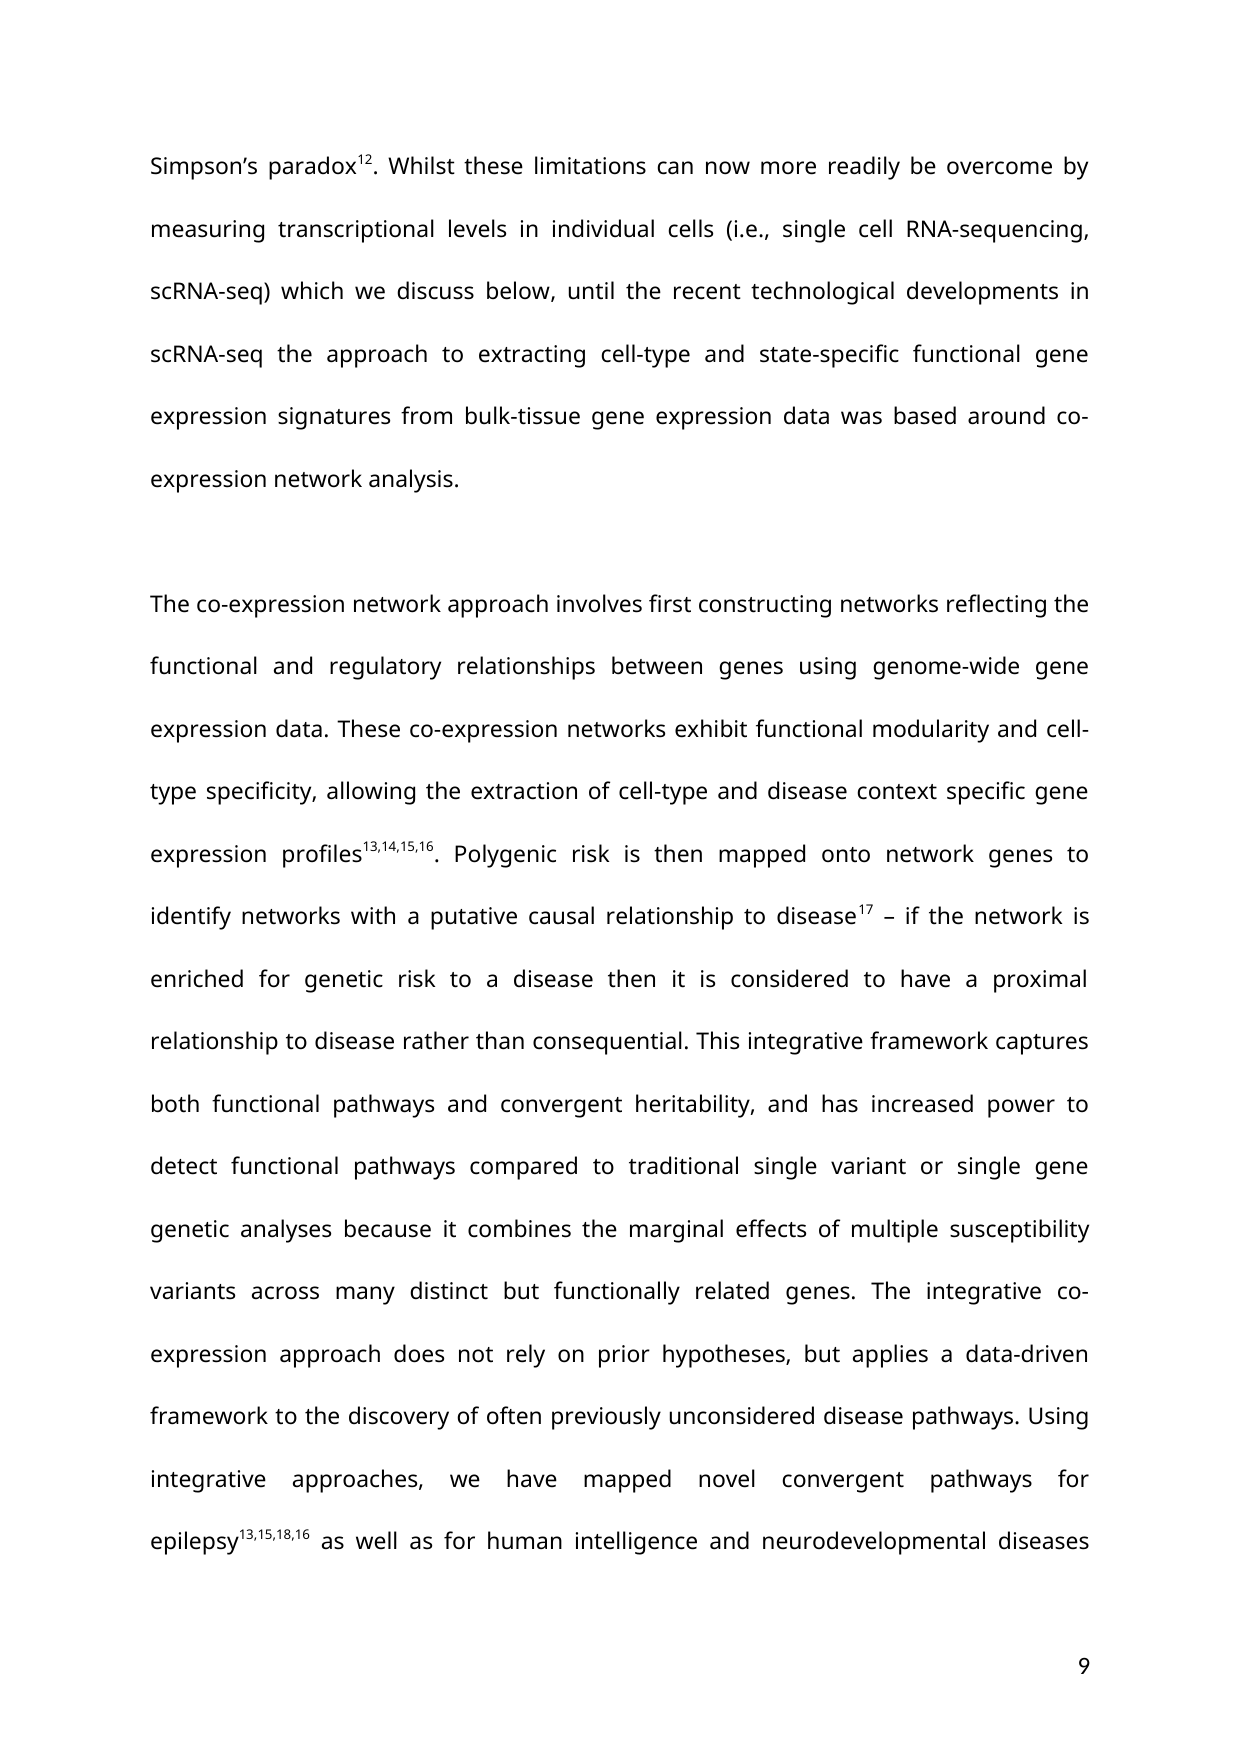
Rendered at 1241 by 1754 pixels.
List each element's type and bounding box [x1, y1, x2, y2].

text [150, 150, 1090, 494]
text [150, 587, 1090, 1556]
